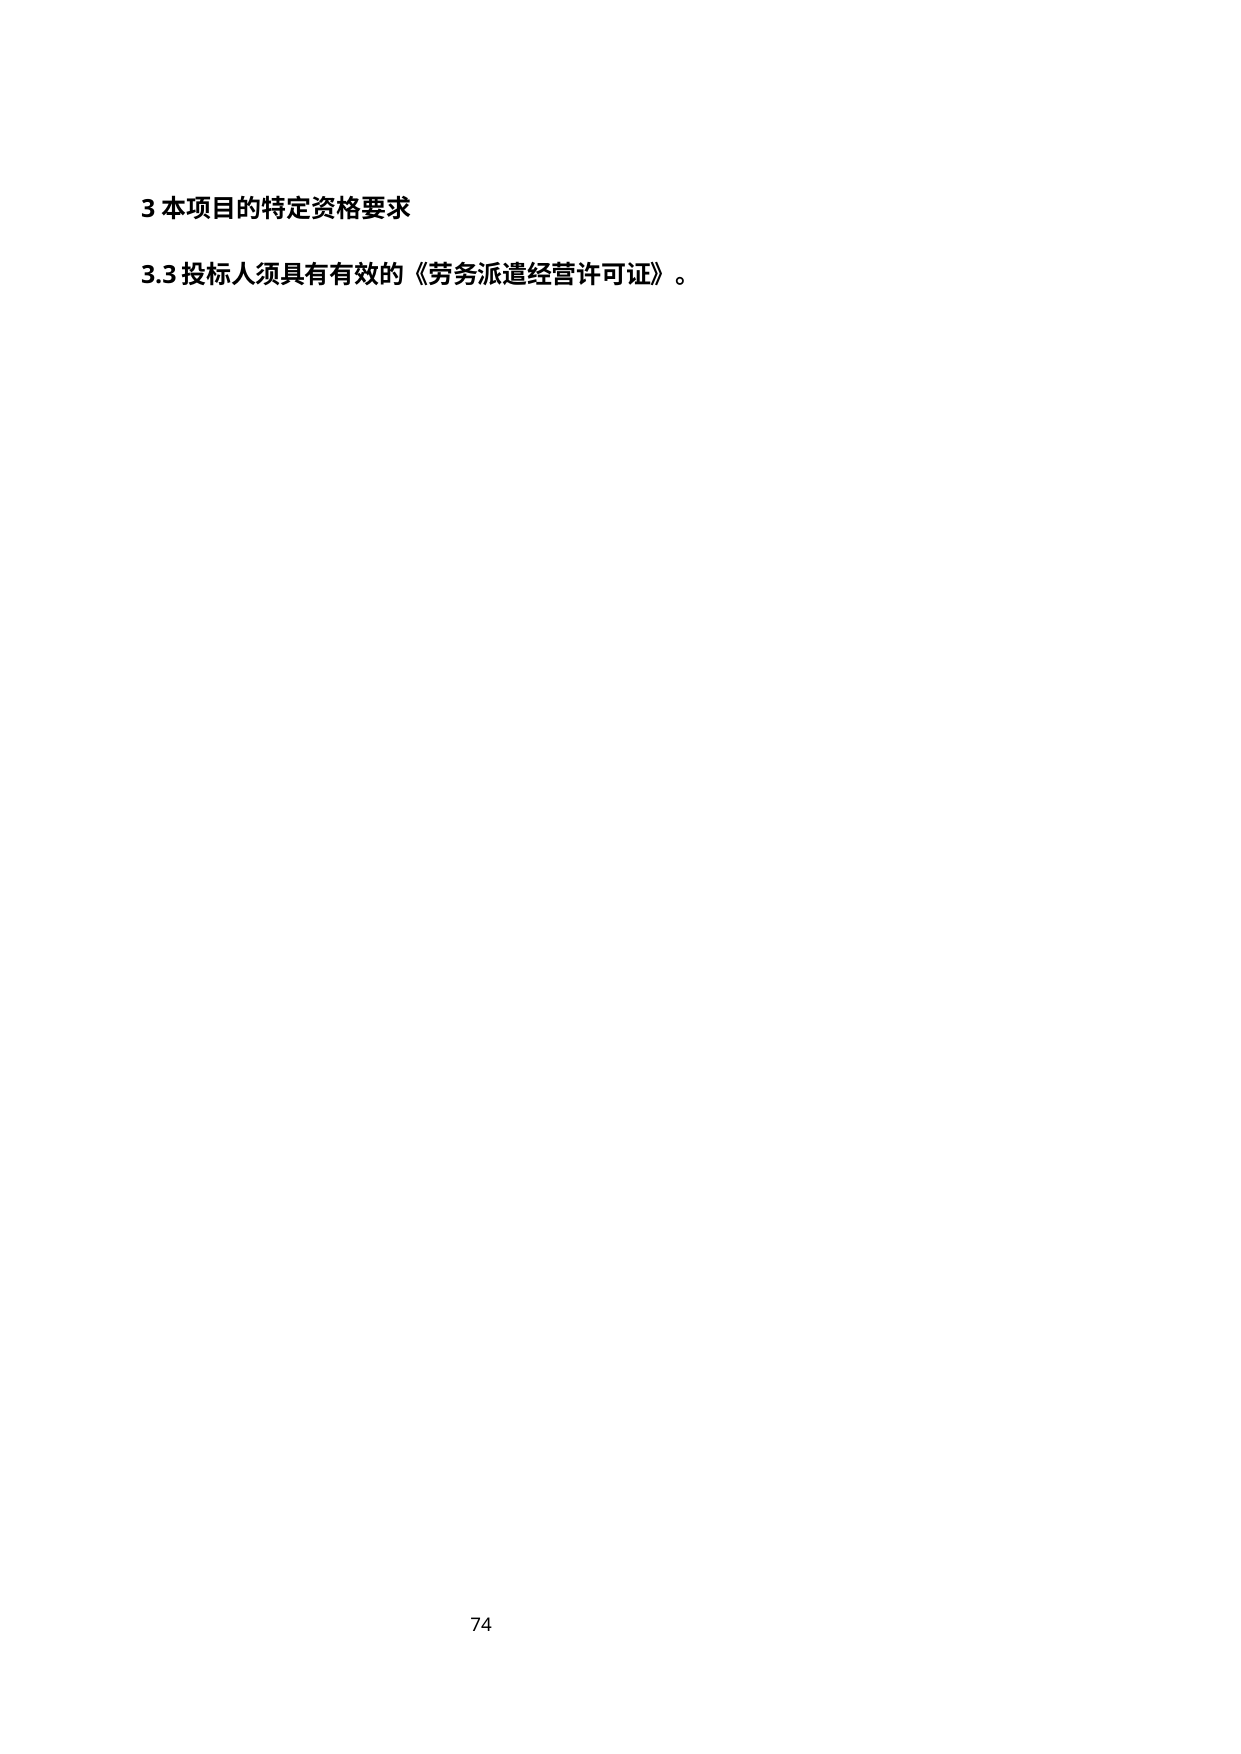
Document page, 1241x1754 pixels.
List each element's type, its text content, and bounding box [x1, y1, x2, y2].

text 3.3投标人须具有有效的《劳务派遣经营许可证》。 [141, 243, 1100, 293]
text 3 本项目的特定资格要求 [141, 189, 1100, 225]
